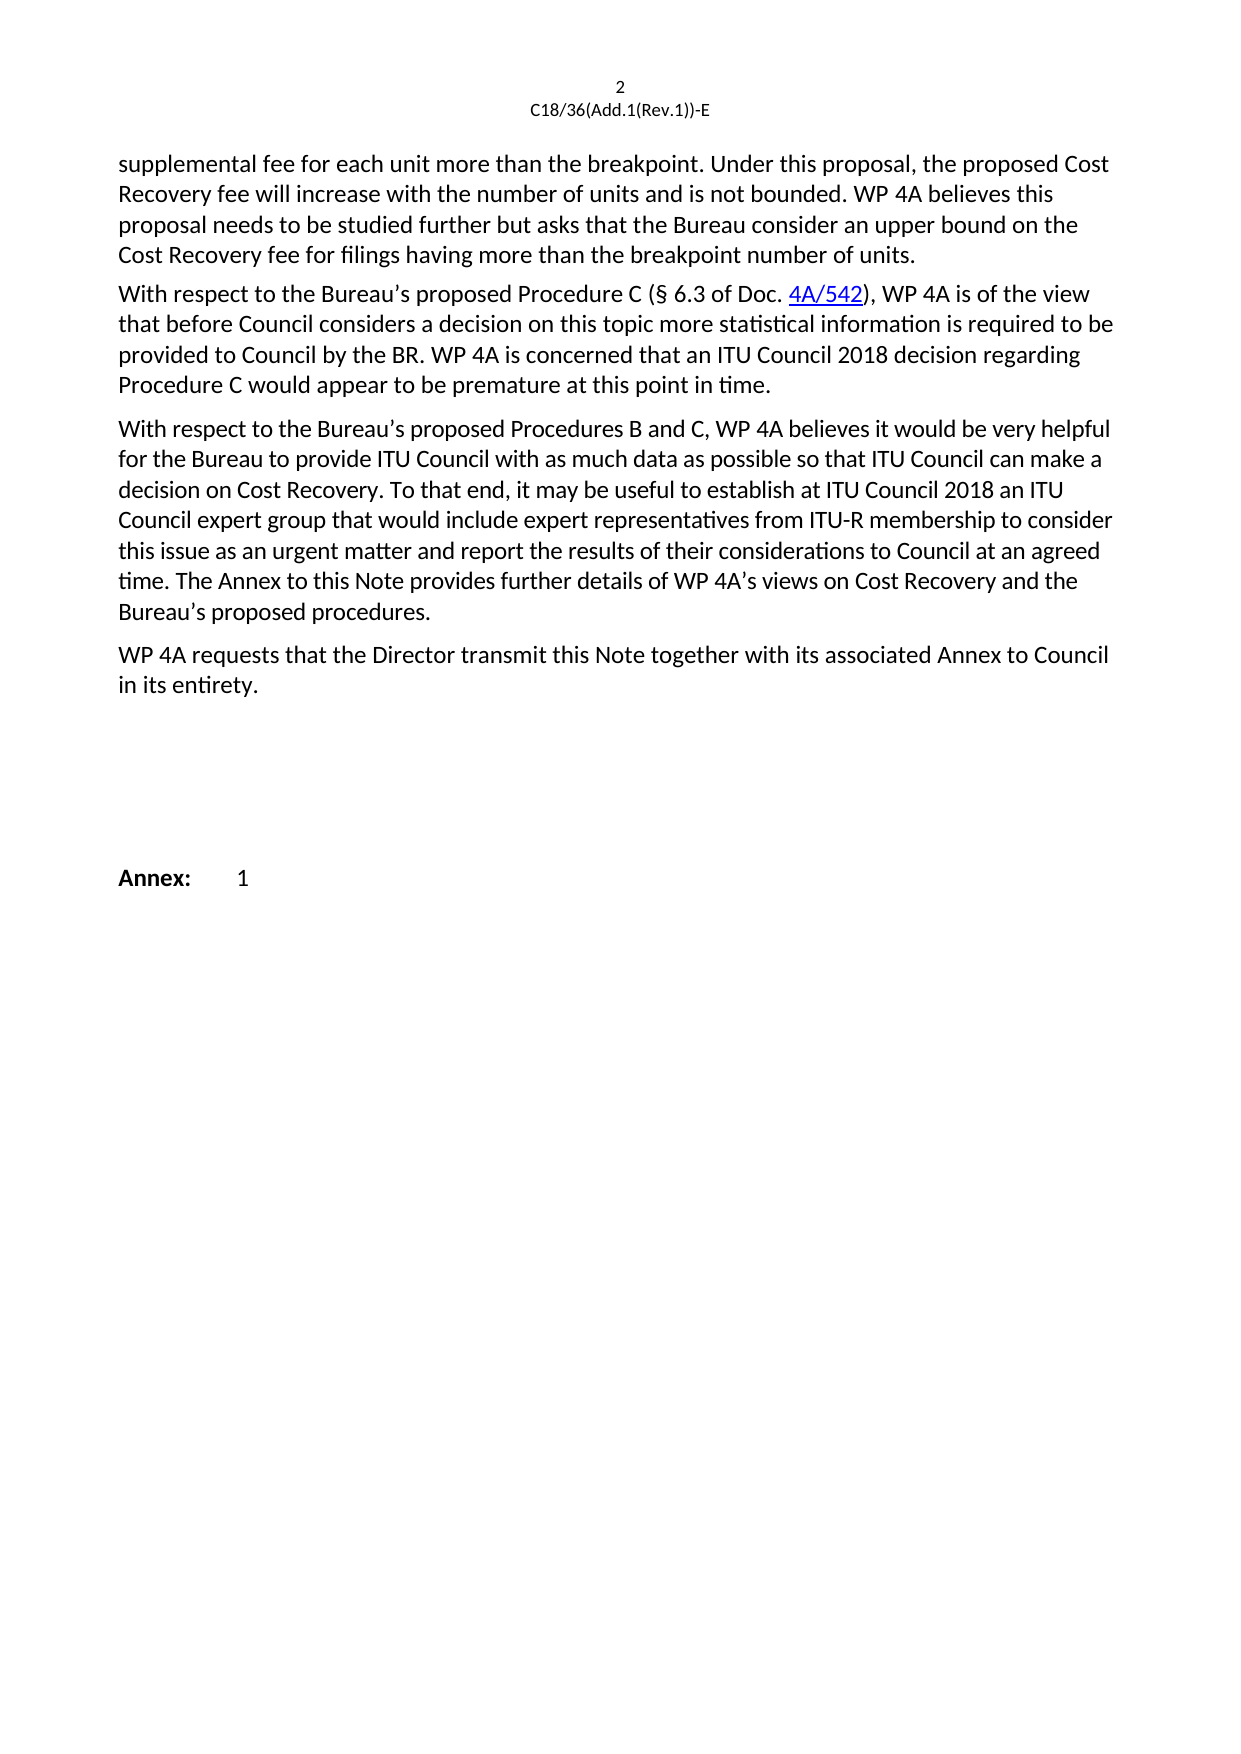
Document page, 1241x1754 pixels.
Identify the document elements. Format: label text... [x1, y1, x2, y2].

title Annex: 1 [118, 862, 1122, 893]
text WP 4A requests that the Director transmit this Note together with its associated Annex to Council in its entirety. [118, 639, 1122, 700]
text With respect to the Bureau’s proposed Procedures B and C, WP 4A believes it would be very helpful for the Bureau to provide ITU Council with as much data as possible so that ITU Council can make a decision on Cost Recovery. To that end, it may be useful to establish at ITU Council 2018 an ITU Council expert group that would include expert representatives from ITU-R membership to consider this issue as an urgent matter and report the results of their considerations to Council at an agreed time. The Annex to this Note provides further details of WP 4A’s views on Cost Recovery and the Bureau’s proposed procedures. [118, 413, 1122, 626]
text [118, 148, 1122, 270]
text With respect to the Bureau’s proposed Procedure C (§ 6.3 of Doc. 4A/542), WP 4A is of the view that before Council considers a decision on this topic more statistical information is required to be provided to Council by the BR. WP 4A is concerned that an ITU Council 2018 decision regarding Procedure C would appear to be premature at this point in time. [118, 278, 1122, 400]
